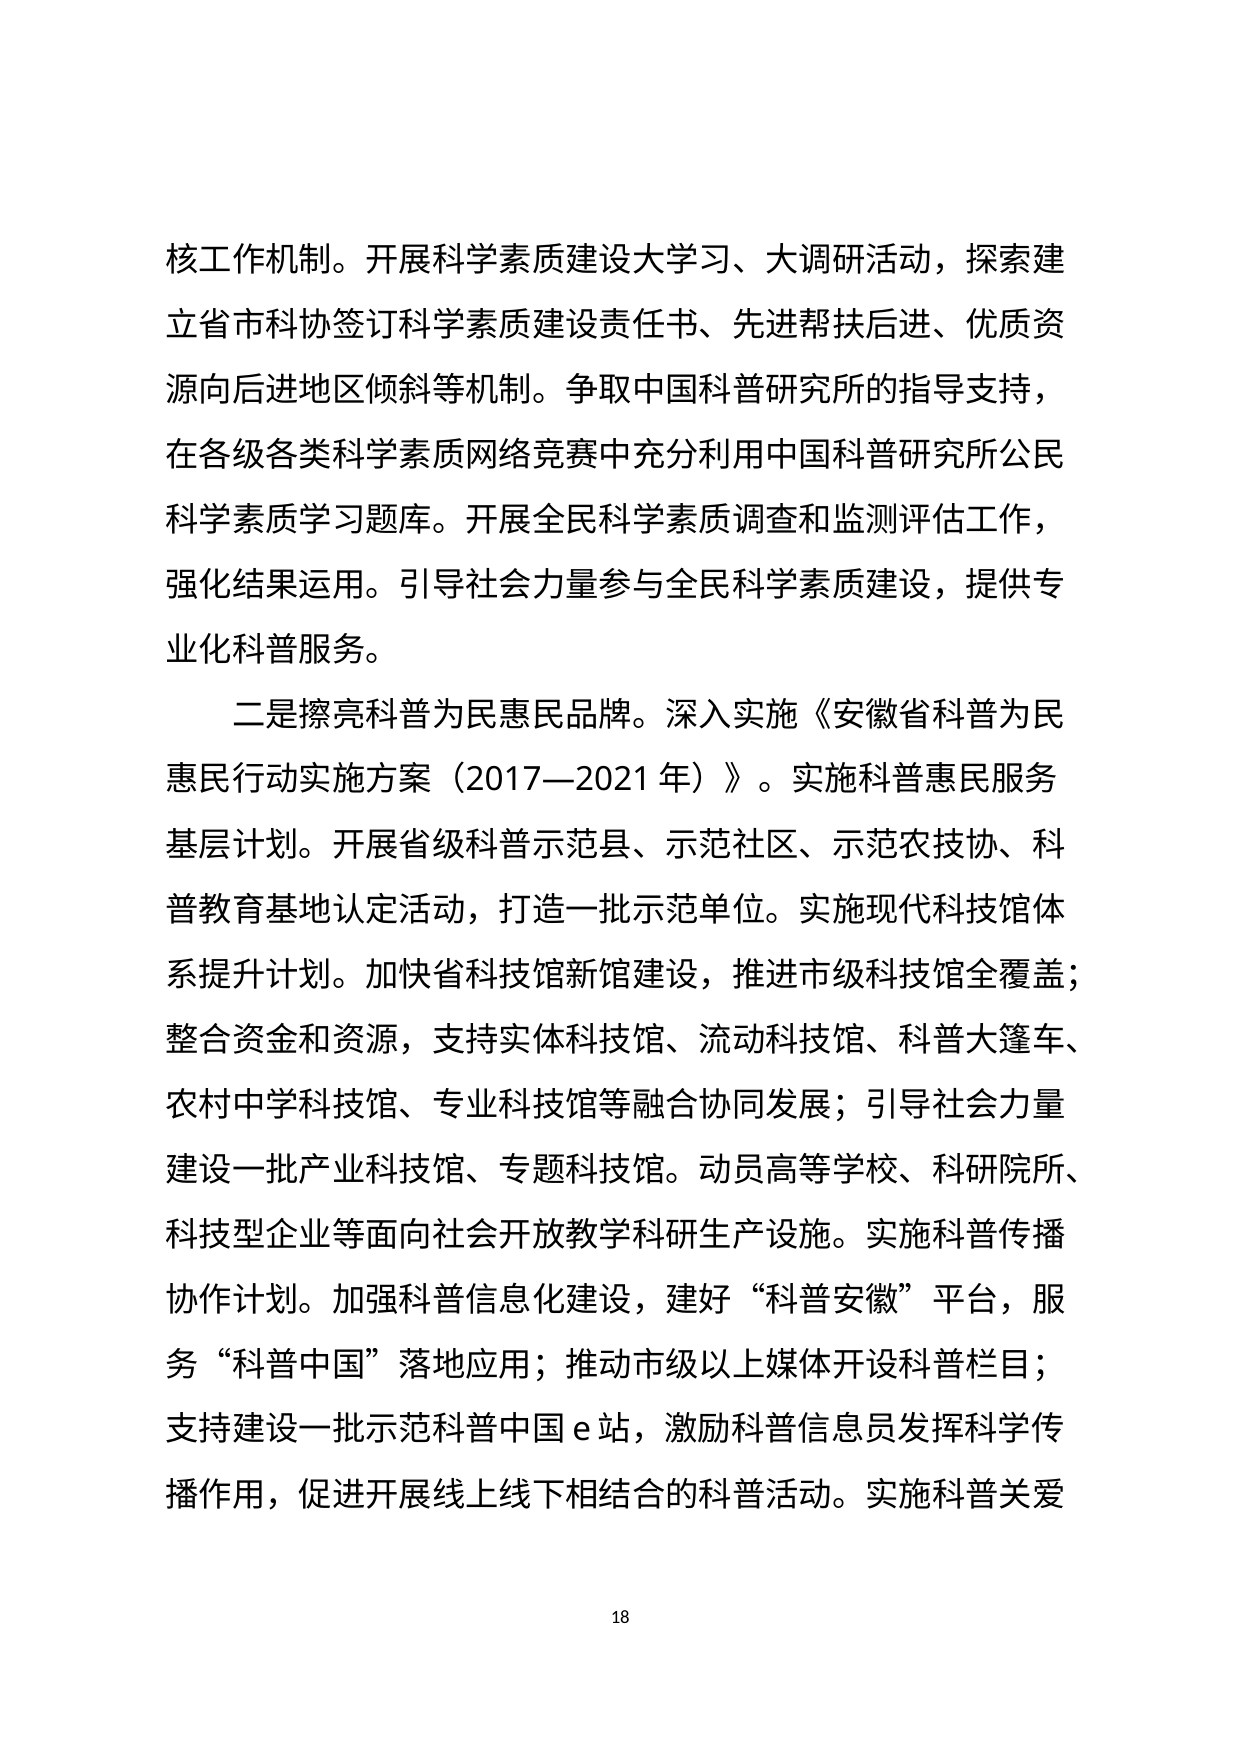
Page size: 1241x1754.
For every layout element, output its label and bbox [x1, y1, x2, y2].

text [165, 679, 1075, 1524]
text [165, 224, 1075, 679]
